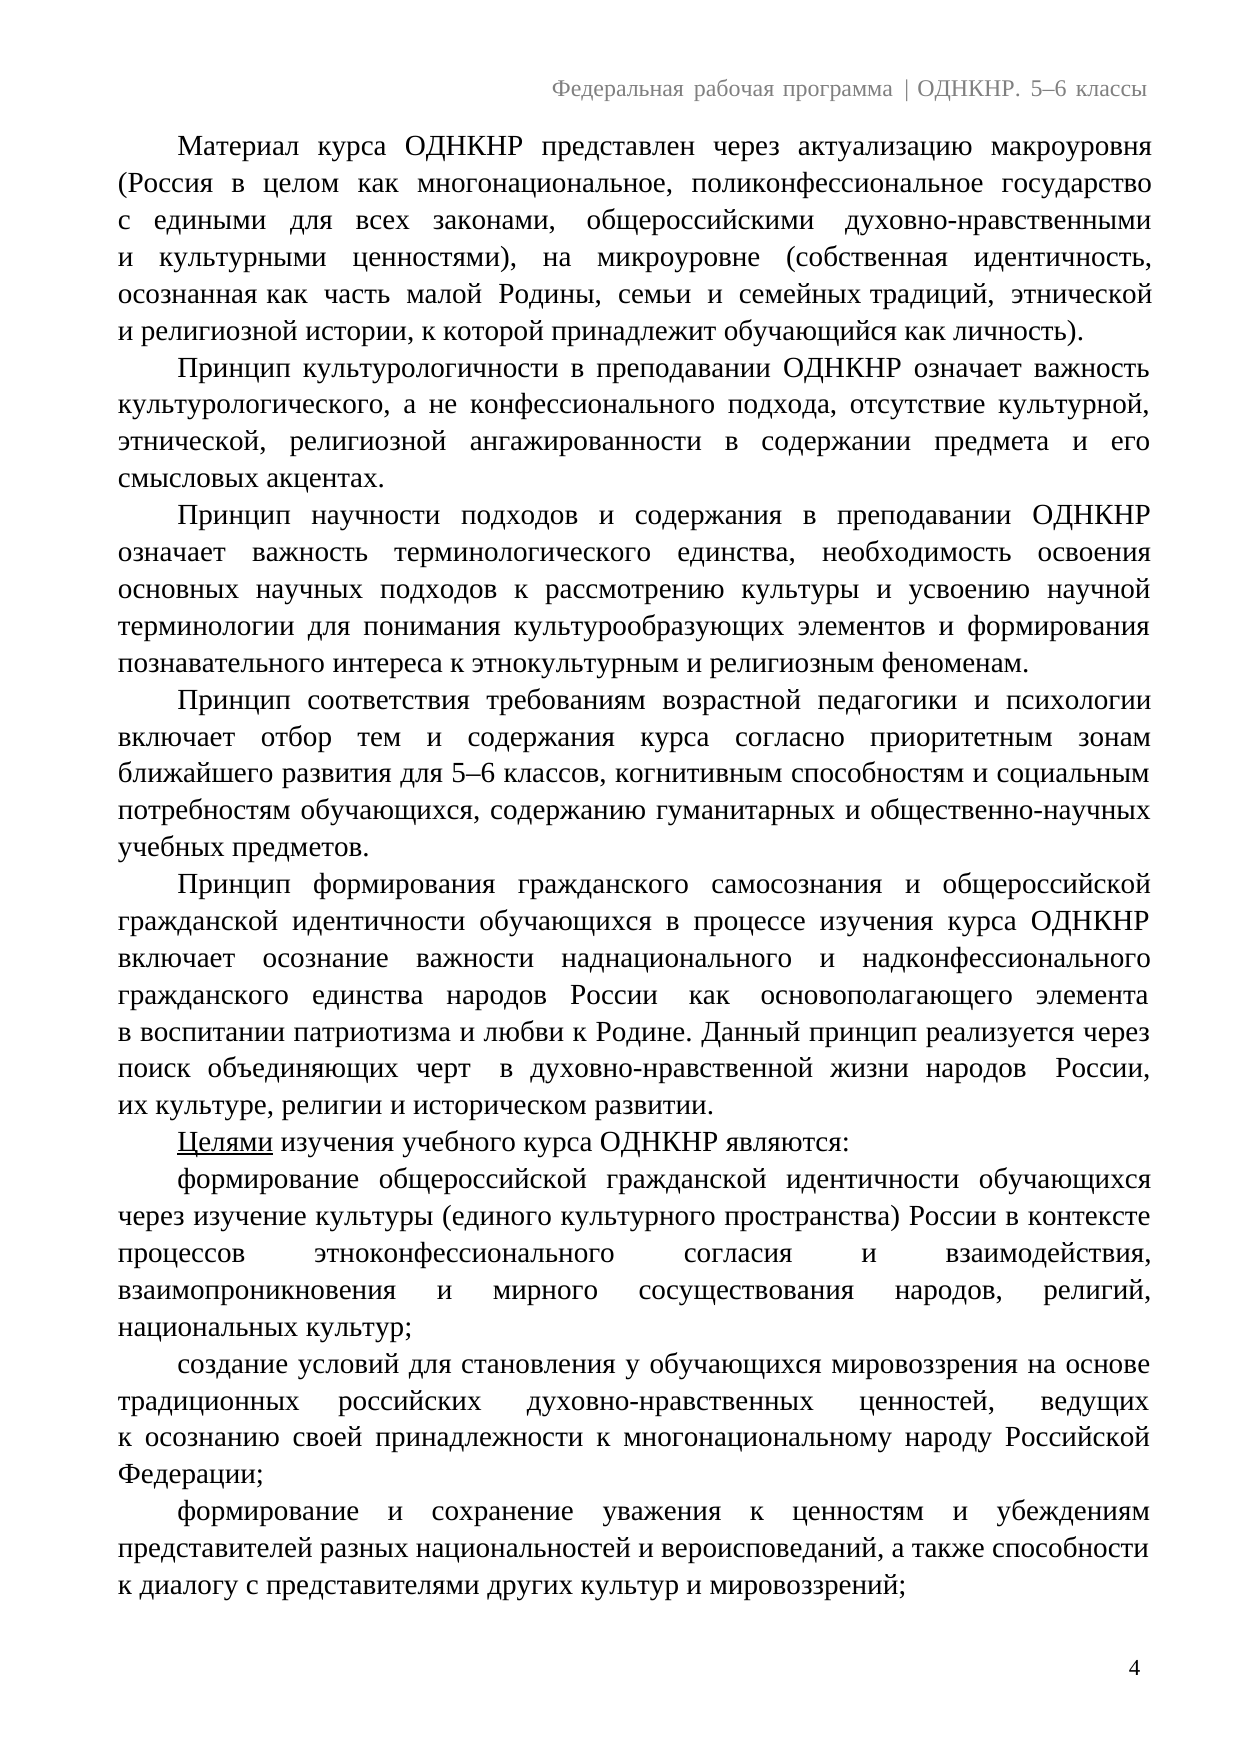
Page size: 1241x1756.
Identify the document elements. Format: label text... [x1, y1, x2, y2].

text Принцип научности подходов и содержания в преподавании ОДНКНР означает важность терминологического единства, необходимость освоения основных научных подходов к рассмотрению культуры и усвоению научной терминологии для понимания культурообразующих элементов и формирования познавательного интереса к этнокультурным и религиозным феноменам. [118, 497, 1151, 678]
text Принцип формирования гражданского самосознания и общероссийской гражданской идентичности обучающихся в процессе изучения курса ОДНКНР включает осознание важности наднационального и надконфессионального гражданского единства народов России как основополагающего элемента в воспитании патриотизма и любви к Родине. Данный принцип реализуется через поиск объединяющих черт в духовно-нравственной жизни народов России, их культуре, религии и историческом развитии. [118, 866, 1151, 1121]
text формирование общероссийской гражданской идентичности обучающихся через изучение культуры (единого культурного пространства) России в контексте процессов этноконфессионального согласия и взаимодействия, взаимопроникновения и мирного сосуществования народов, религий, национальных культур; [118, 1161, 1151, 1342]
text Принцип соответствия требованиям возрастной педагогики и психологии включает отбор тем и содержания курса согласно приоритетным зонам ближайшего развития для 5–6 классов, когнитивным способностям и социальным потребностям обучающихся, содержанию гуманитарных и общественно-научных учебных предметов. [118, 682, 1151, 863]
text формирование и сохранение уважения к ценностям и убеждениям представителей разных национальностей и вероисповеданий, а также способности к диалогу с представителями других культур и мировоззрений; [118, 1493, 1150, 1601]
text Материал курса ОДНКНР представлен через актуализацию макроуровня (Россия в целом как многонациональное, поликонфессиональное государство с едиными для всех законами, общероссийскими духовно-нравственными и культурными ценностями), на микроуровне (собственная идентичность, осознанная как часть малой Родины, семьи и семейных традиций, этнической и религиозной истории, к которой принадлежит обучающийся как личность). [118, 128, 1152, 346]
text Принцип культурологичности в преподавании ОДНКНР означает важность культурологического, а не конфессионального подхода, отсутствие культурной, этнической, религиозной ангажированности в содержании предмета и его смысловых акцентах. [118, 350, 1151, 494]
text Целями изучения учебного курса ОДНКНР являются: [177, 1124, 1163, 1158]
text создание условий для становления у обучающихся мировоззрения на основе традиционных российских духовно-нравственных ценностей, ведущих к осознанию своей принадлежности к многонациональному народу Российской Федерации; [118, 1346, 1151, 1490]
